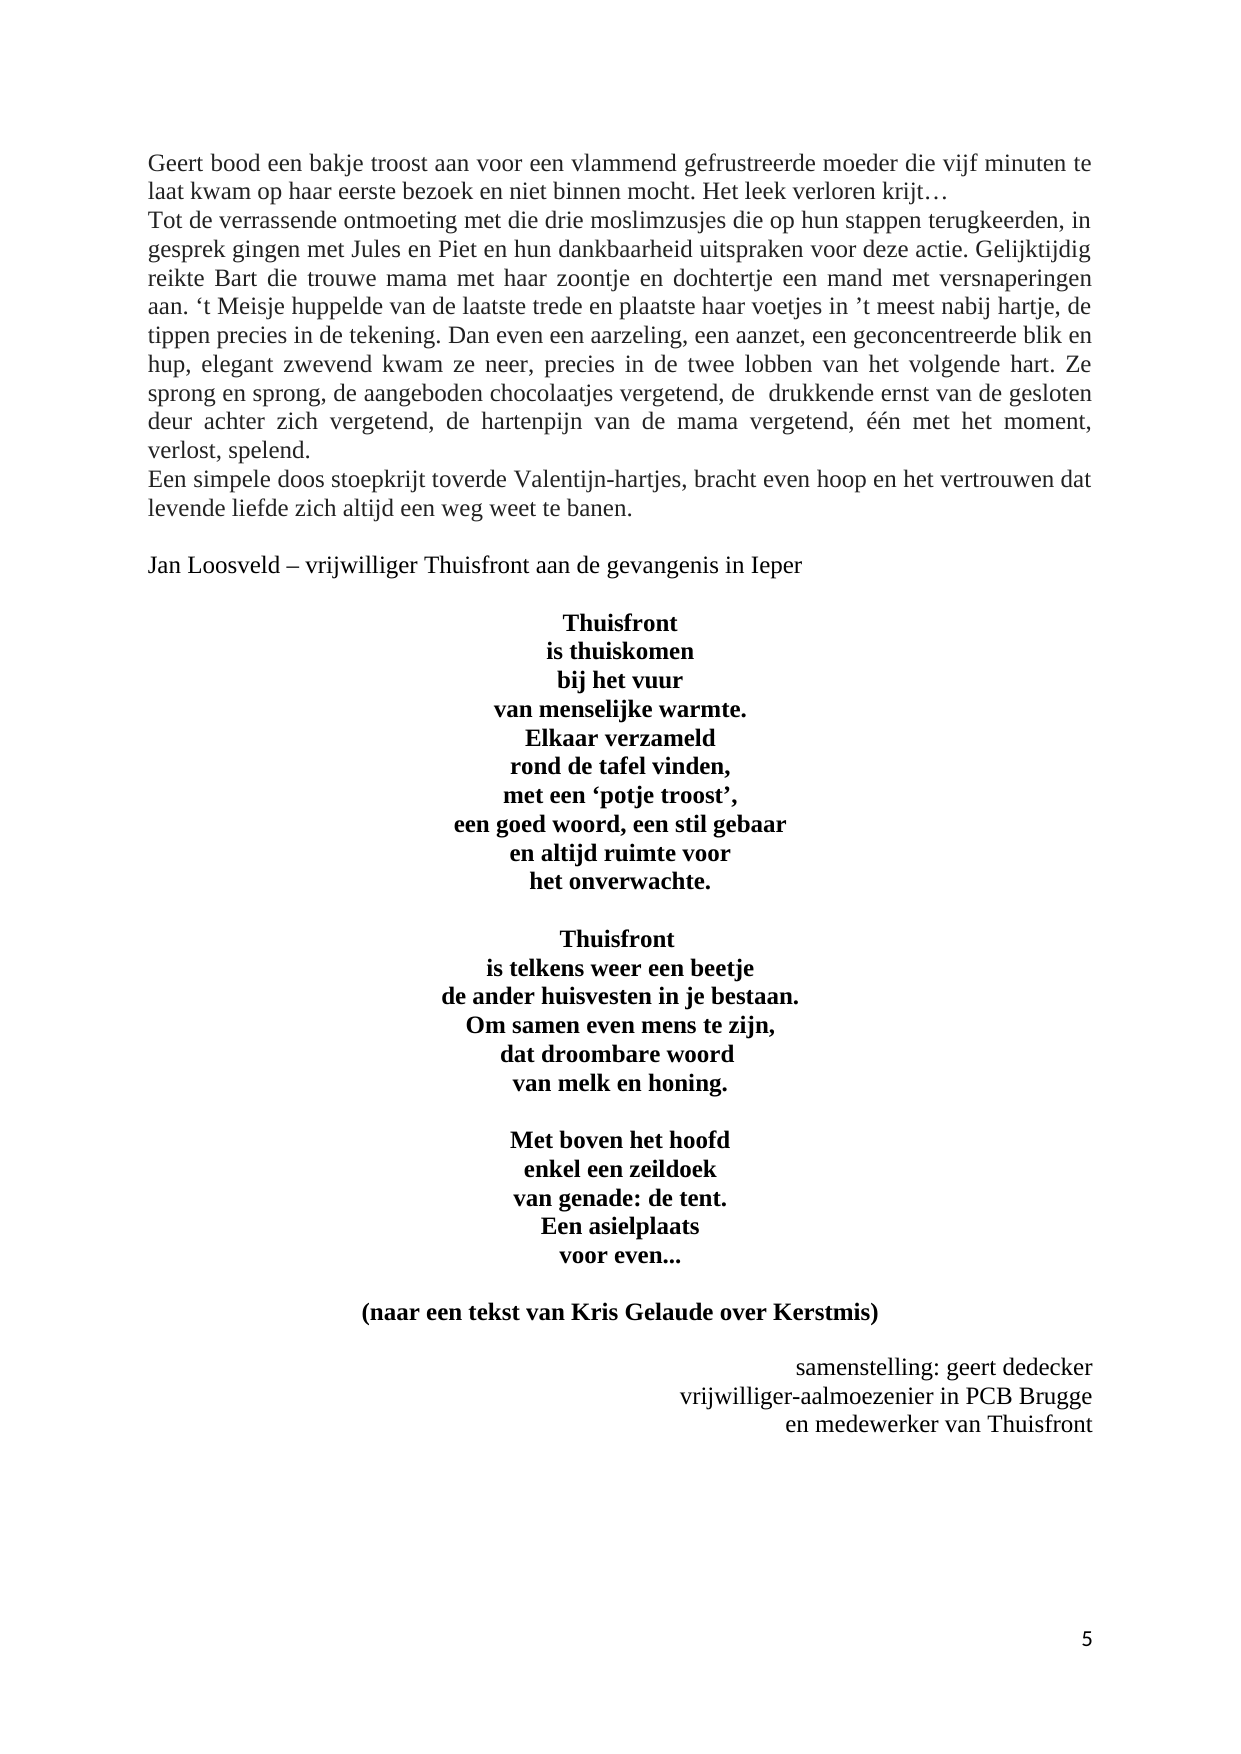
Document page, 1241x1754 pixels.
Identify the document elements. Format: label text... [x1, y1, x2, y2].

text (naar een tekst van Kris Gelaude over Kerstmis) [148, 1297, 1093, 1326]
text een goed woord, een stil gebaar en altijd ruimte voor [148, 809, 1093, 866]
text Thuisfront is thuiskomen bij het vuur van menselijke warmte. Elkaar verzameld rond de tafel vinden, met een ‘potje troost’, [148, 608, 1093, 809]
text het onverwachte. Thuisfront is telkens weer een beetje [148, 866, 1093, 981]
text de ander huisvesten in je bestaan. Om samen even mens te zijn, dat droombare woord van melk en honing. Met boven het hoofd enkel een zeildoek van genade: de tent. [148, 981, 1093, 1211]
text en medewerker van Thuisfront [148, 1409, 1093, 1438]
text Jan Loosveld – vrijwilliger Thuisfront aan de gevangenis in Ieper [148, 550, 1093, 579]
text Een asielplaats [148, 1211, 1093, 1240]
text Geert bood een bakje troost aan voor een vlammend gefrustreerde moeder die vijf minuten te laat kwam op haar eerste bezoek en niet binnen mocht. Het leek verloren krijt… [148, 148, 1093, 205]
text voor even... [148, 1240, 1093, 1297]
text samenstelling: geert dedecker [148, 1352, 1093, 1381]
text vrijwilliger-aalmoezenier in PCB Brugge [148, 1381, 1093, 1409]
text Tot de verrassende ontmoeting met die drie moslimzusjes die op hun stappen terugkeerden, in gesprek gingen met Jules en Piet en hun dankbaarheid uitspraken voor deze actie. Gelijktijdig reikte Bart die trouwe mama met haar zoontje en dochtertje een mand met versnaperingen aan. ‘t Meisje huppelde van de laatste trede en plaatste haar voetjes in ’t meest nabij hartje, de tippen precies in de tekening. Dan even een aarzeling, een aanzet, een geconcentreerde blik en hup, elegant zwevend kwam ze neer, precies in de twee lobben van het volgende hart. Ze sprong en sprong, de aangeboden chocolaatjes vergetend, de drukkende ernst van de gesloten deur achter zich vergetend, de hartenpijn van de mama vergetend, één met het moment, verlost, spelend. [148, 205, 1093, 464]
text Een simpele doos stoepkrijt toverde Valentijn-hartjes, bracht even hoop en het vertrouwen dat levende liefde zich altijd een weg weet te banen. [148, 464, 1093, 521]
